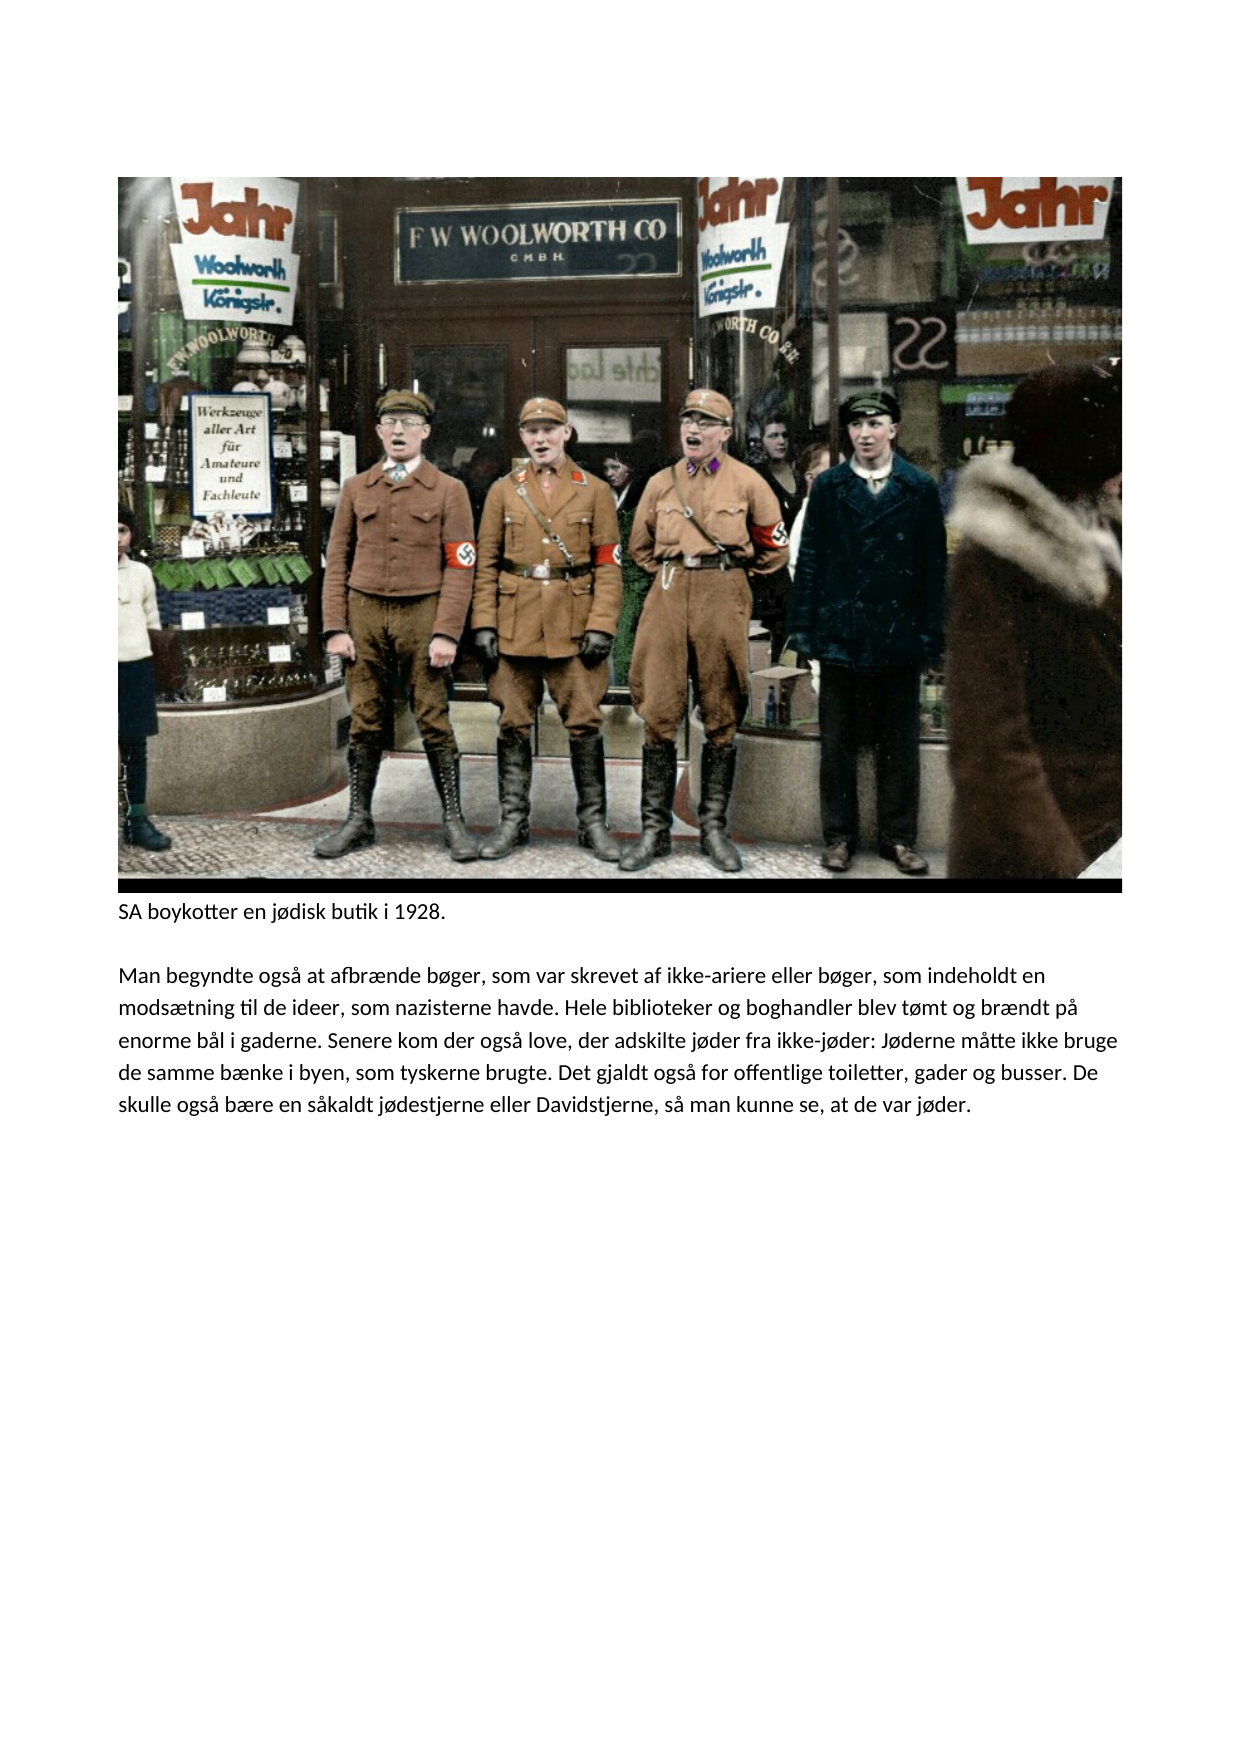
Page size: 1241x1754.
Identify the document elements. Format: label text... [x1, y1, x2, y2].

text SA boykotter en jødisk butik i 1928. [118, 897, 1122, 925]
picture [118, 177, 1122, 893]
text Man begyndte også at afbrænde bøger, som var skrevet af ikke-ariere eller bøger, som indeholdt en modsætning til de ideer, som nazisterne havde. Hele biblioteker og boghandler blev tømt og brændt på enorme bål i gaderne. Senere kom der også love, der adskilte jøder fra ikke-jøder: Jøderne måtte ikke bruge de samme bænke i byen, som tyskerne brugte. Det gjaldt også for offentlige toiletter, gader og busser. De skulle også bære en såkaldt jødestjerne eller Davidstjerne, så man kunne se, at de var jøder. [118, 961, 1122, 1118]
